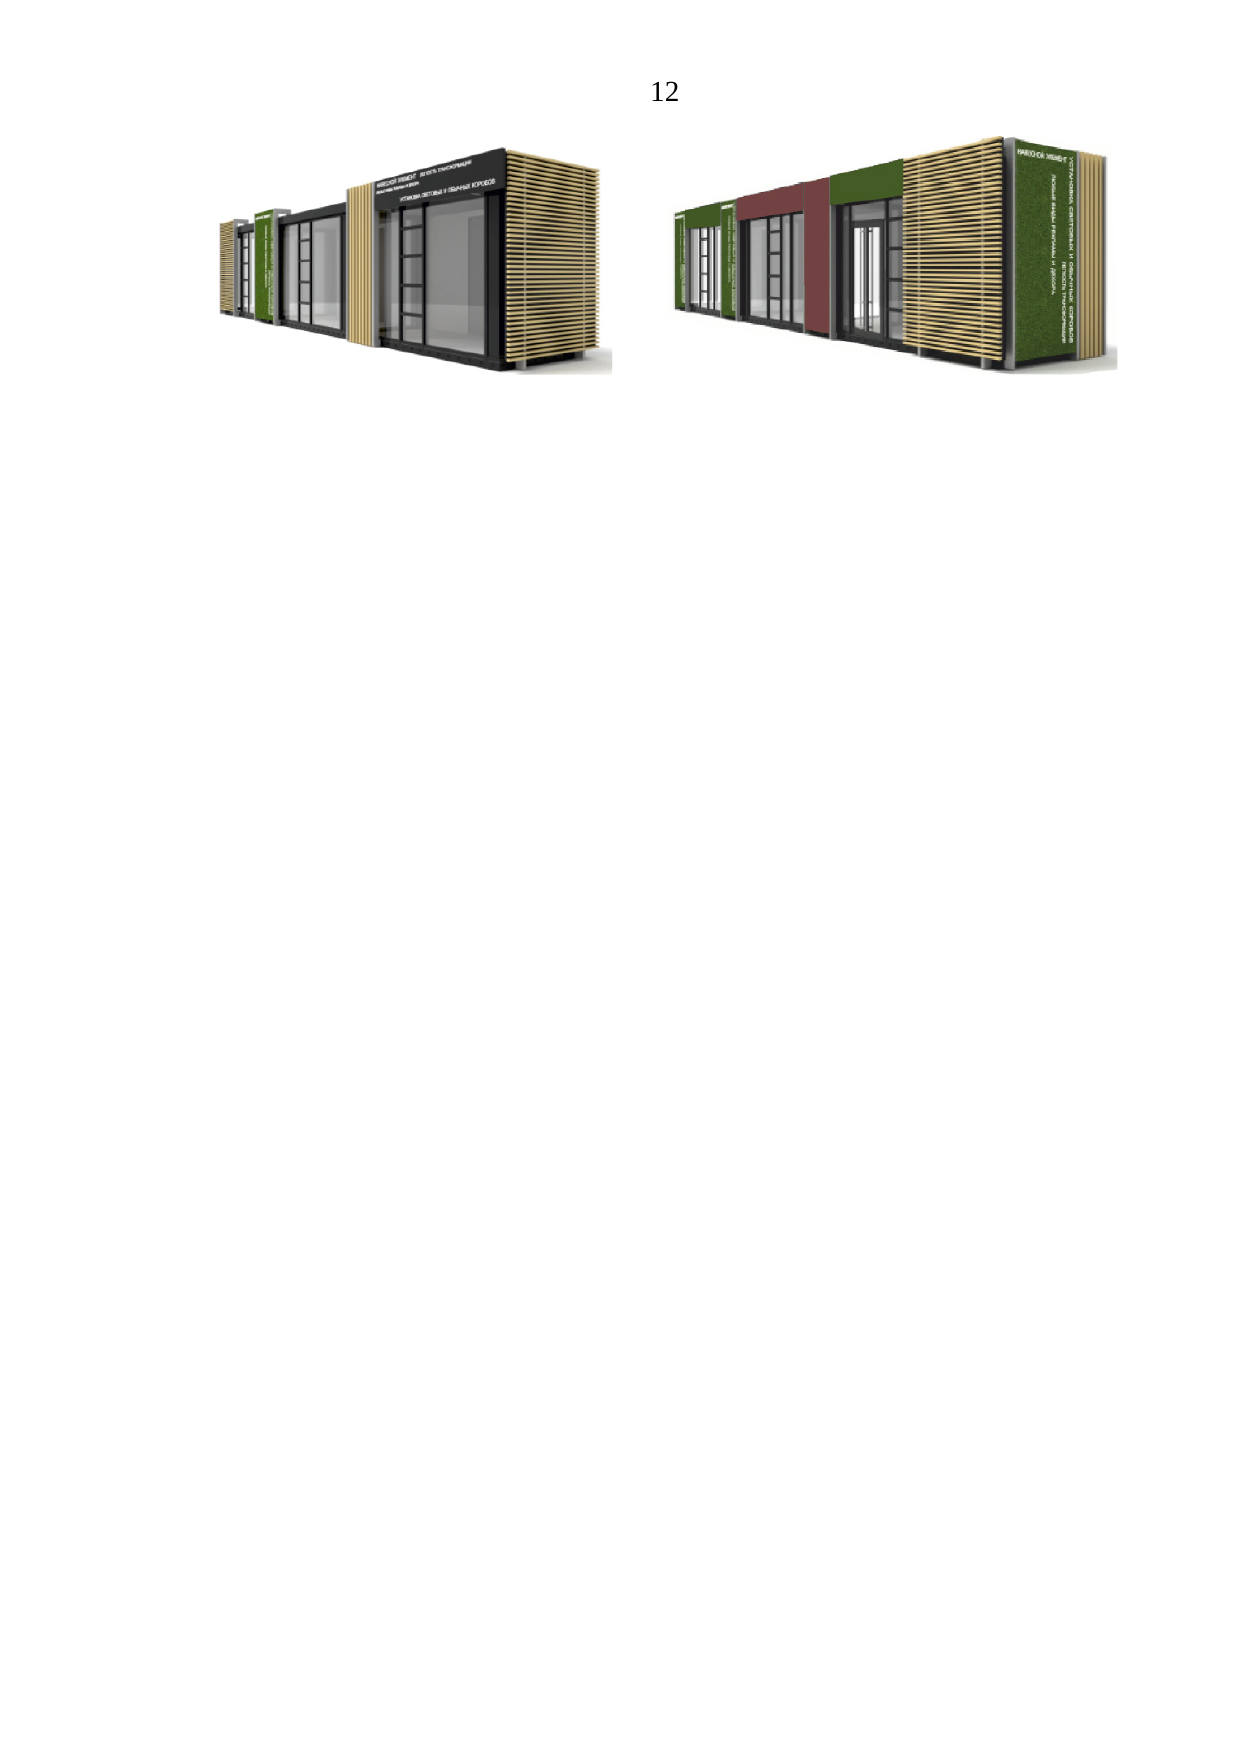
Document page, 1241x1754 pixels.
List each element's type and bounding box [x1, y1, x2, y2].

picture [211, 136, 1118, 375]
